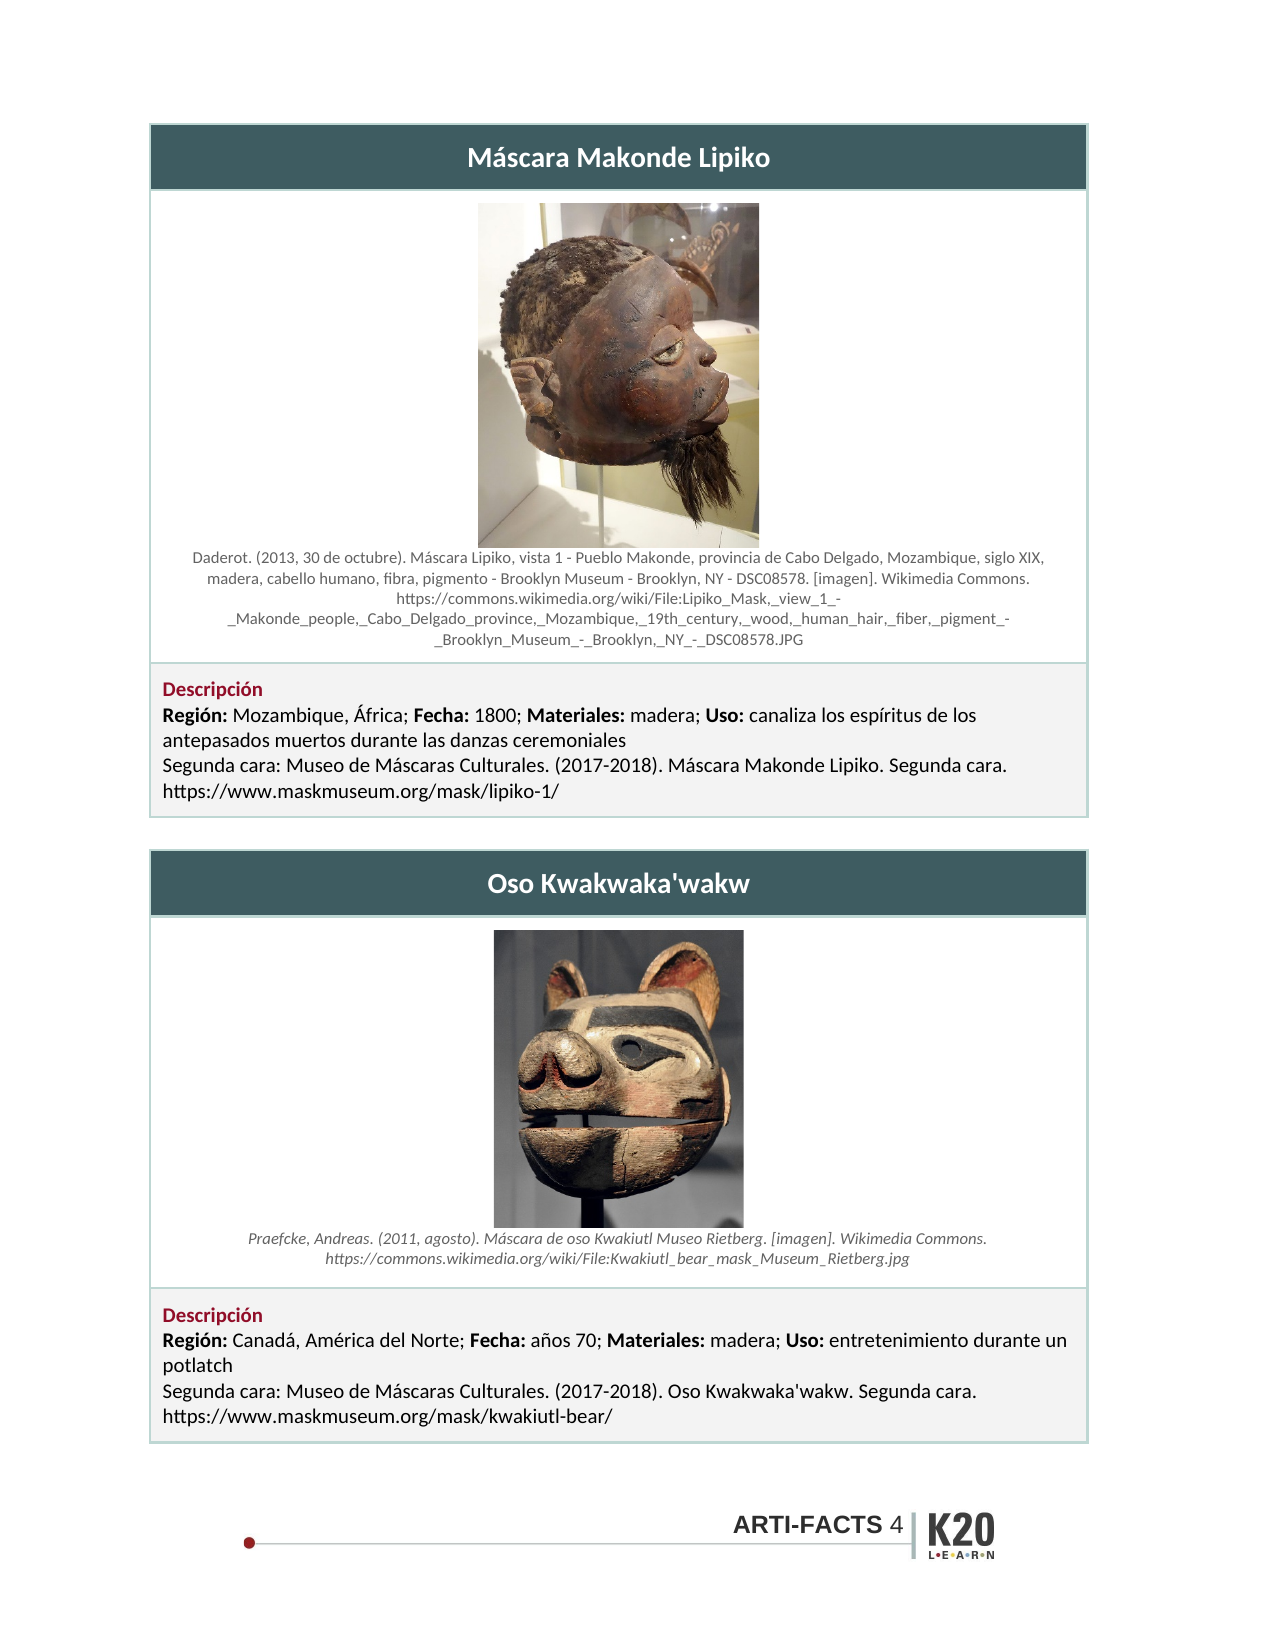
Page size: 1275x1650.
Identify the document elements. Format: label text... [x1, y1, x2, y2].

table_cell Praefcke, Andreas. (2011, agosto). Máscara de oso Kwakiutl Museo Rietberg. [imagen]. Wikimedia Commons. https://commons.wikimedia.org/wiki/File:Kwakiutl_bear_mask_Museum_Rietberg.jpg [151, 918, 1086, 1287]
table_header Oso Kwakwaka'wakw [151, 851, 1086, 915]
picture [493, 930, 744, 1228]
picture [478, 203, 760, 548]
table_header Máscara Makonde Lipiko [151, 125, 1086, 189]
picture [243, 1509, 994, 1562]
table_cell Daderot. (2013, 30 de octubre). Máscara Lipiko, vista 1 - Pueblo Makonde, provincia de Cabo Delgado, Mozambique, siglo XIX, madera, cabello humano, fibra, pigmento - Brooklyn Museum - Brooklyn, NY - DSC08578. [imagen]. Wikimedia Commons. https://commons.wikimedia.org/wiki/File:Lipiko_Mask,_view_1_-_Makonde_people,_Cabo_Delgado_province,_Mozambique,_19th_century,_wood,_human_hair,_fiber,_pigment_-_Brooklyn_Museum_-_Brooklyn,_NY_-_DSC08578.JPG [151, 191, 1086, 662]
table_cell Descripción Región: Canadá, América del Norte; Fecha: años 70; Materiales: madera; Uso: entretenimiento durante un potlatch Segunda cara: Museo de Máscaras Culturales. (2017-2018). Oso Kwakwaka'wakw. Segunda cara. https://www.maskmuseum.org/mask/kwakiutl-bear/ [151, 1289, 1086, 1441]
table_cell Descripción Región: Mozambique, África; Fecha: 1800; Materiales: madera; Uso: canaliza los espíritus de los antepasados muertos durante las danzas ceremoniales Segunda cara: Museo de Máscaras Culturales. (2017-2018). Máscara Makonde Lipiko. Segunda cara. https://www.maskmuseum.org/mask/lipiko-1/ [151, 664, 1086, 816]
